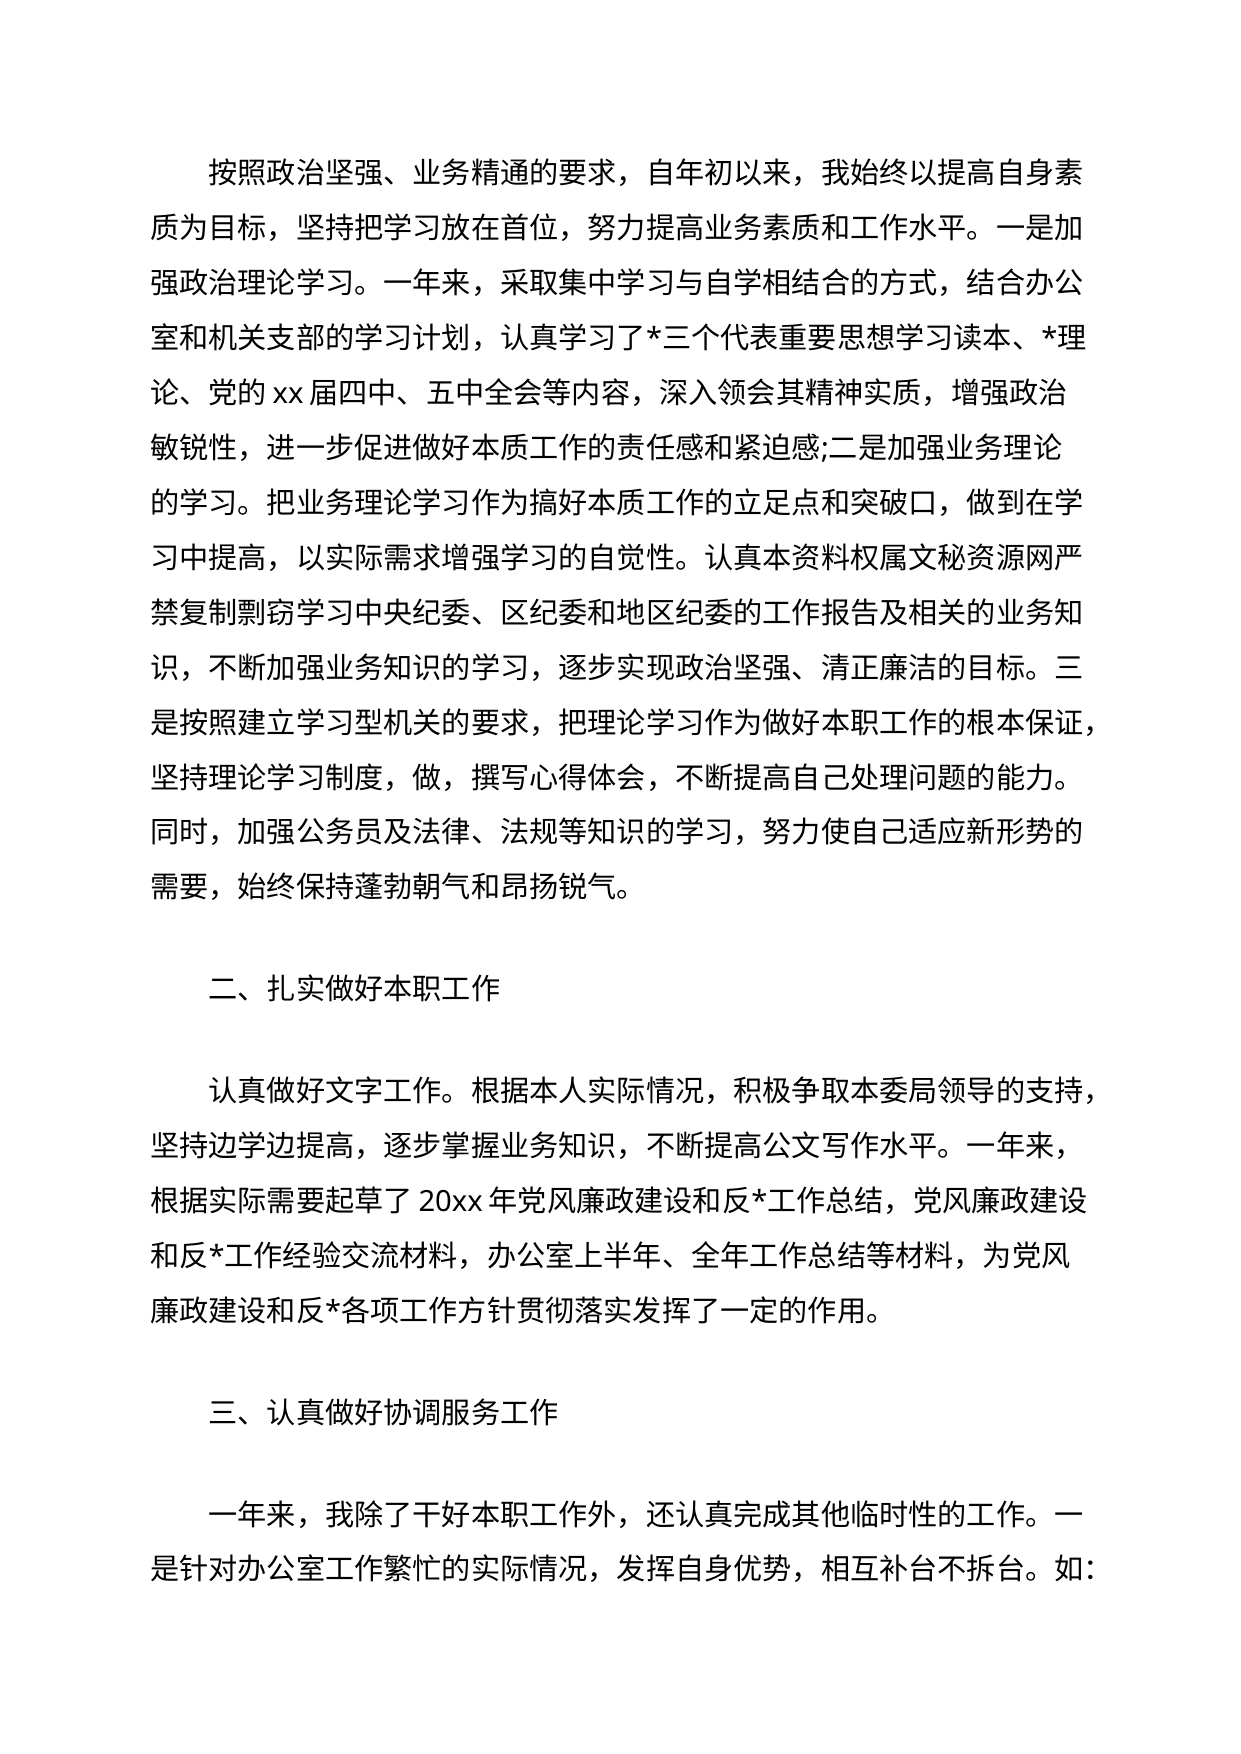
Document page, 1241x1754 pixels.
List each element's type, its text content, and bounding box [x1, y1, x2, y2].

text 三、认真做好协调服务工作 [150, 1389, 1090, 1432]
text 二、扎实做好本职工作 [150, 966, 1090, 1008]
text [150, 1491, 1090, 1588]
text 认真做好文字工作。根据本人实际情况，积极争取本委局领导的支持，坚持边学边提高，逐步掌握业务知识，不断提高公文写作水平。一年来，根据实际需要起草了20xx年党风廉政建设和反*工作总结，党风廉政建设和反*工作经验交流材料，办公室上半年、全年工作总结等材料，为党风廉政建设和反*各项工作方针贯彻落实发挥了一定的作用。 [150, 1067, 1090, 1330]
text 按照政治坚强、业务精通的要求，自年初以来，我始终以提高自身素质为目标，坚持把学习放在首位，努力提高业务素质和工作水平。一是加强政治理论学习。一年来，采取集中学习与自学相结合的方式，结合办公室和机关支部的学习计划，认真学习了*三个代表重要思想学习读本、*理论、党的xx届四中、五中全会等内容，深入领会其精神实质，增强政治敏锐性，进一步促进做好本质工作的责任感和紧迫感;二是加强业务理论的学习。把业务理论学习作为搞好本质工作的立足点和突破口，做到在学习中提高，以实际需求增强学习的自觉性。认真本资料权属文秘资源网严禁复制剽窃学习中央纪委、区纪委和地区纪委的工作报告及相关的业务知识，不断加强业务知识的学习，逐步实现政治坚强、清正廉洁的目标。三是按照建立学习型机关的要求，把理论学习作为做好本职工作的根本保证，坚持理论学习制度，做，撰写心得体会，不断提高自己处理问题的能力。同时，加强公务员及法律、法规等知识的学习，努力使自己适应新形势的需要，始终保持蓬勃朝气和昂扬锐气。 [150, 150, 1090, 906]
